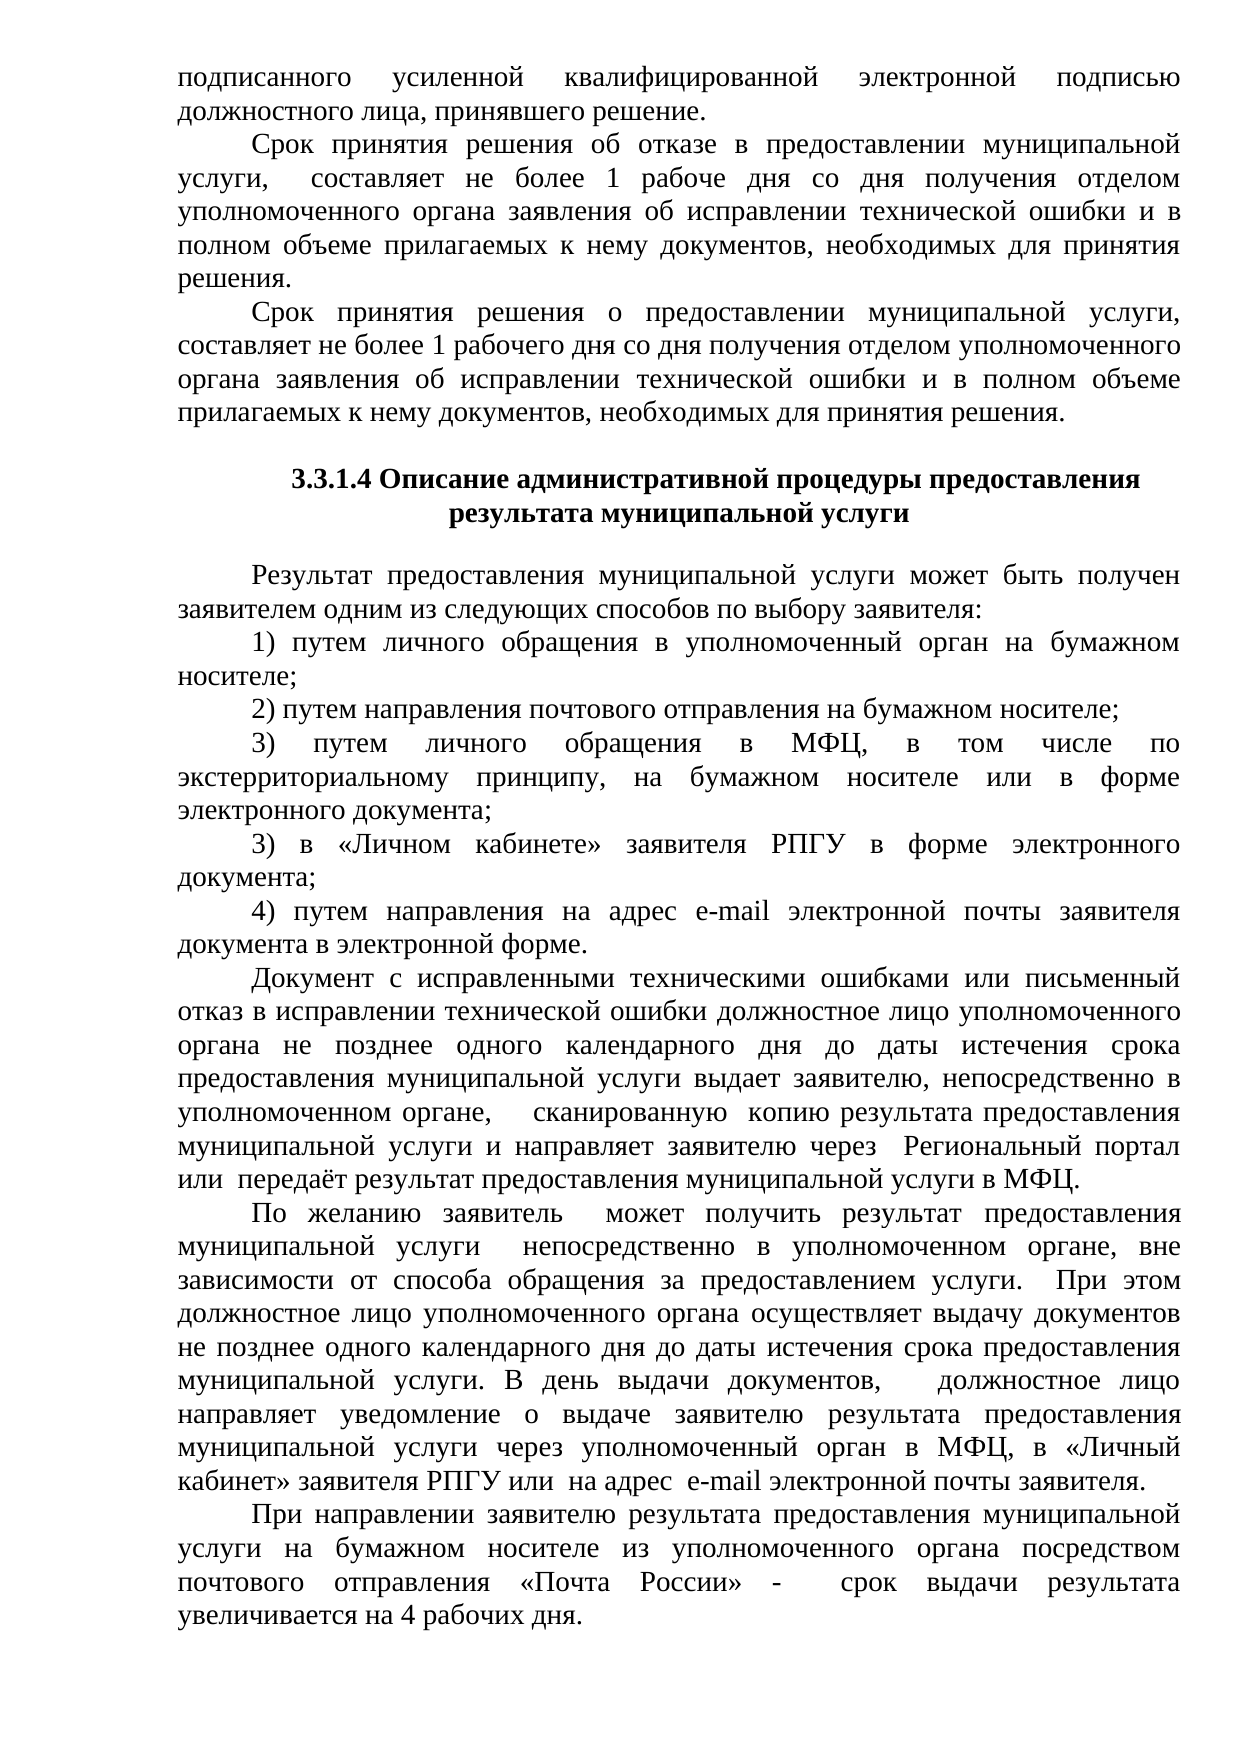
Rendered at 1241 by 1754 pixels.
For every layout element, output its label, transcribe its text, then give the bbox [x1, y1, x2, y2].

text Результат предоставления муниципальной услуги может быть получен заявителем одним из следующих способов по выбору заявителя: [177, 557, 1181, 624]
text При направлении заявителю результата предоставления муниципальной услуги на бумажном носителе из уполномоченного органа посредством почтового отправления «Почта России» - срок выдачи результата увеличивается на 4 рабочих дня. [177, 1497, 1181, 1631]
text 1) путем личного обращения в уполномоченный орган на бумажном носителе; [177, 624, 1181, 692]
text 2) путем направления почтового отправления на бумажном носителе; [177, 692, 1181, 725]
text 3) в «Личном кабинете» заявителя РПГУ в форме электронного документа; [177, 826, 1181, 893]
text Срок принятия решения о предоставлении муниципальной услуги, составляет не более 1 рабочего дня со дня получения отделом уполномоченного органа заявления об исправлении технической ошибки и в полном объеме прилагаемых к нему документов, необходимых для принятия решения. [177, 294, 1181, 428]
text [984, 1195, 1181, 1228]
text Срок принятия решения об отказе в предоставлении муниципальной услуги, составляет не более 1 рабоче дня со дня получения отделом уполномоченного органа заявления об исправлении технической ошибки и в полном объеме прилагаемых к нему документов, необходимых для принятия решения. [177, 126, 1181, 294]
text 4) путем направления на адрес e-mail электронной почты заявителя документа в электронной форме. [177, 893, 1181, 960]
text 3.3.1.4 Описание административной процедуры предоставления результата муниципальной услуги [177, 462, 1181, 529]
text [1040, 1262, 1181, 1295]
text Документ с исправленными техническими ошибками или письменный отказ в исправлении технической ошибки должностное лицо уполномоченного органа не позднее одного календарного дня до даты истечения срока предоставления муниципальной услуги выдает заявителю, непосредственно в уполномоченном органе, сканированную копию результата предоставления муниципальной услуги и направляет заявителю через Региональный портал или передаёт результат предоставления муниципальной услуги в МФЦ. [177, 960, 1181, 1195]
text По желанию заявитель может получить результат предоставления муниципальной услуги непосредственно в уполномоченном органе, вне зависимости от способа обращения за предоставлением услуги. При этом должностное лицо уполномоченного органа осуществляет выдачу документов не позднее одного календарного дня до даты истечения срока предоставления муниципальной услуги. В день выдачи документов, должностное лицо направляет уведомление о выдаче заявителю результата предоставления муниципальной услуги через уполномоченный орган в МФЦ, в «Личный кабинет» заявителя РПГУ или на адрес e-mail электронной почты заявителя. [177, 1295, 1181, 1497]
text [177, 59, 1181, 126]
text 3) путем личного обращения в МФЦ, в том числе по экстерриториальному принципу, на бумажном носителе или в форме электронного документа; [177, 725, 1181, 826]
text По желанию заявитель может получить результат предоставления муниципальной услуги непосредственно в уполномоченном органе, вне зависимости от способа обращения за предоставлением услуги. При этом должностное лицо уполномоченного органа осуществляет выдачу документов не позднее одного календарного дня до даты истечения срока предоставления муниципальной услуги. В день выдачи документов, должностное лицо направляет уведомление о выдаче заявителю результата предоставления муниципальной услуги через уполномоченный орган в МФЦ, в «Личный кабинет» заявителя РПГУ или на адрес e-mail электронной почты заявителя. [177, 1195, 735, 1262]
